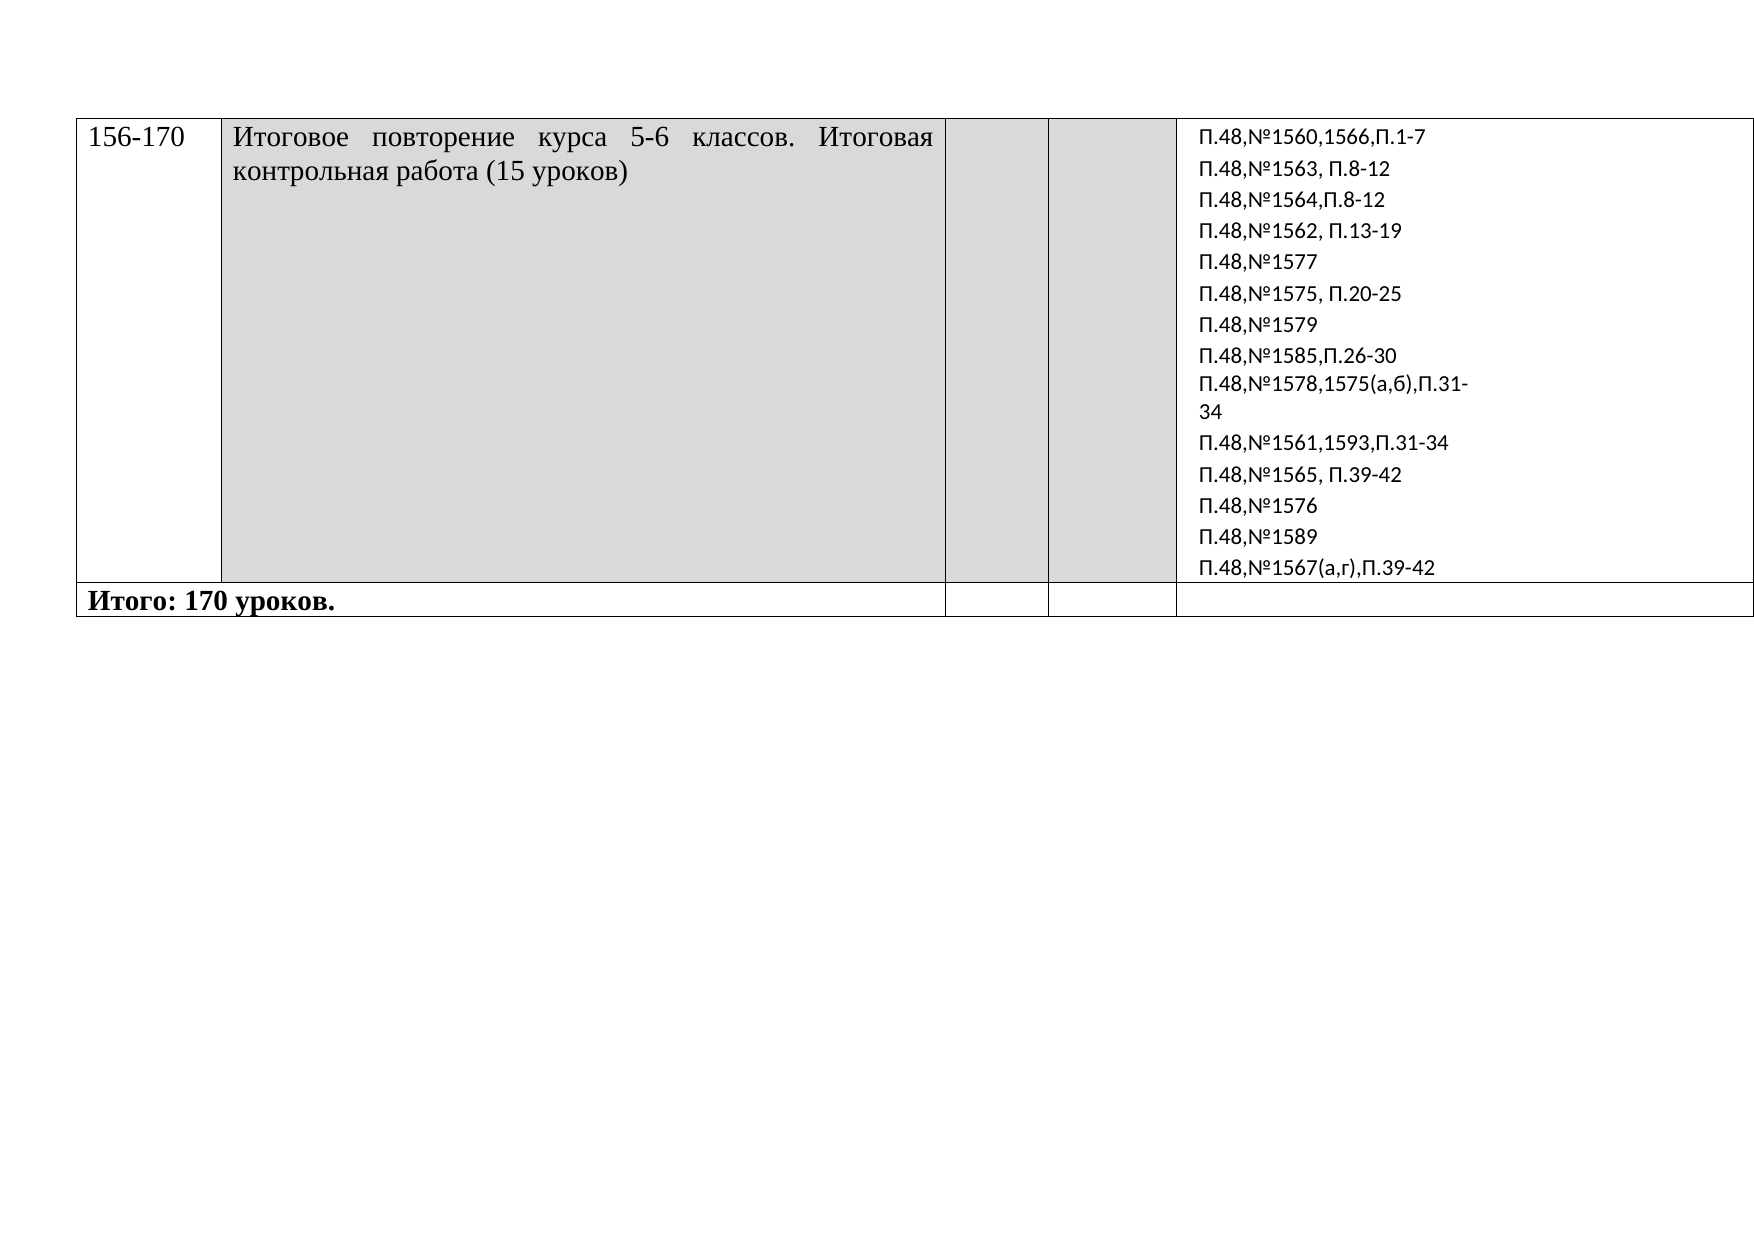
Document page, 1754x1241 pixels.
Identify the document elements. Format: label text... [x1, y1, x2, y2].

table_cell [1177, 119, 1753, 582]
table_cell [1049, 119, 1176, 582]
table_cell [946, 119, 1048, 582]
table_cell [1177, 583, 1753, 616]
table_cell Итого: 170 уроков. [77, 583, 945, 616]
table_cell Итоговое повторение курса 5-6 классов. Итоговая контрольная работа (15 уроков) [222, 119, 945, 582]
table_cell [1049, 583, 1176, 616]
table_cell 156-170 [77, 119, 221, 582]
table_cell [946, 583, 1048, 616]
